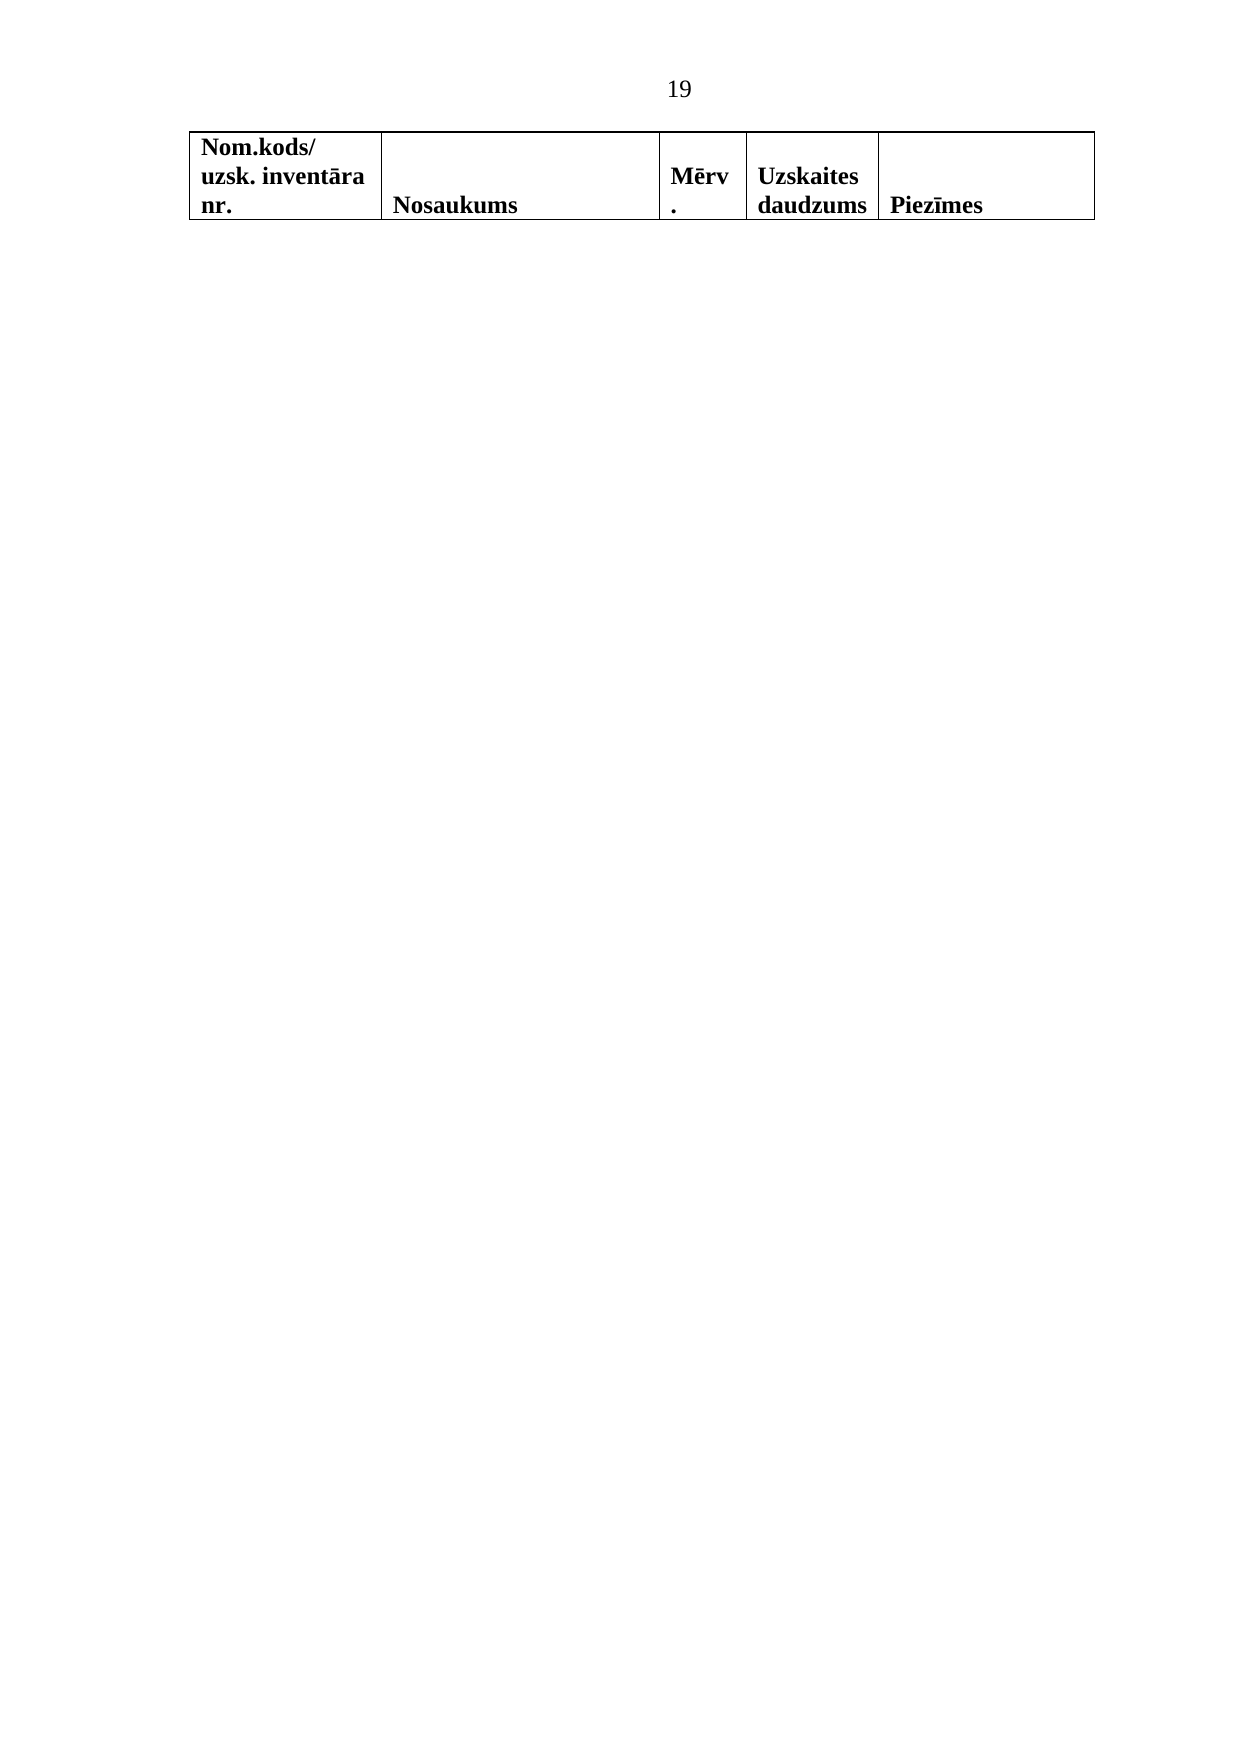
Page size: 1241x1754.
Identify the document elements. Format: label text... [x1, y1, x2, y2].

table_header Nom.kods/uzsk. inventāra nr. [190, 133, 381, 219]
table_header Mērv. [660, 133, 746, 219]
table_header Piezīmes [879, 133, 1094, 219]
table_header Nosaukums [382, 133, 659, 219]
table_header Uzskaites daudzums [747, 133, 878, 219]
